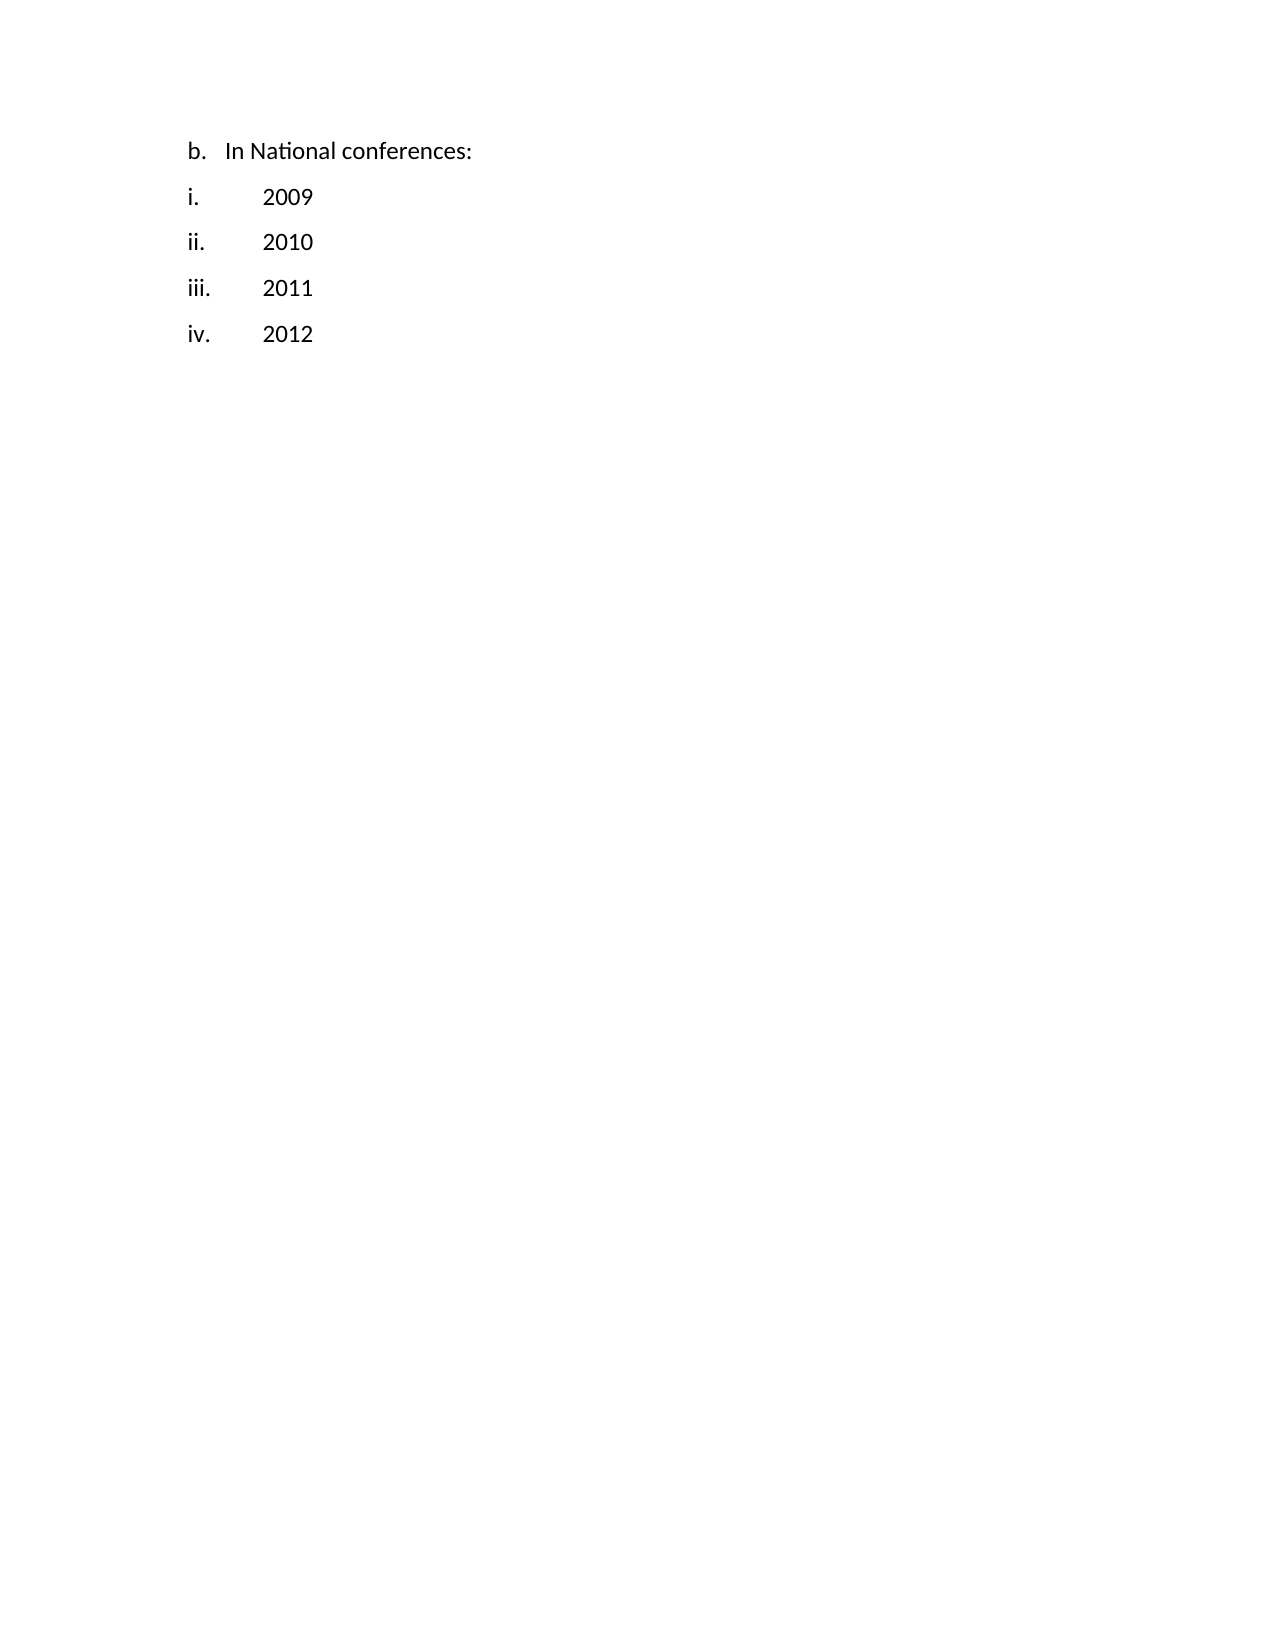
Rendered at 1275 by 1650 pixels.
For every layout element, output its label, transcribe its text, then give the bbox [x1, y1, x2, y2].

list 2010 [187, 226, 1125, 257]
list 2012 [187, 318, 1125, 348]
list 2009 [187, 181, 1125, 211]
list In National conferences: [187, 135, 1125, 166]
list 2011 [187, 272, 1125, 303]
